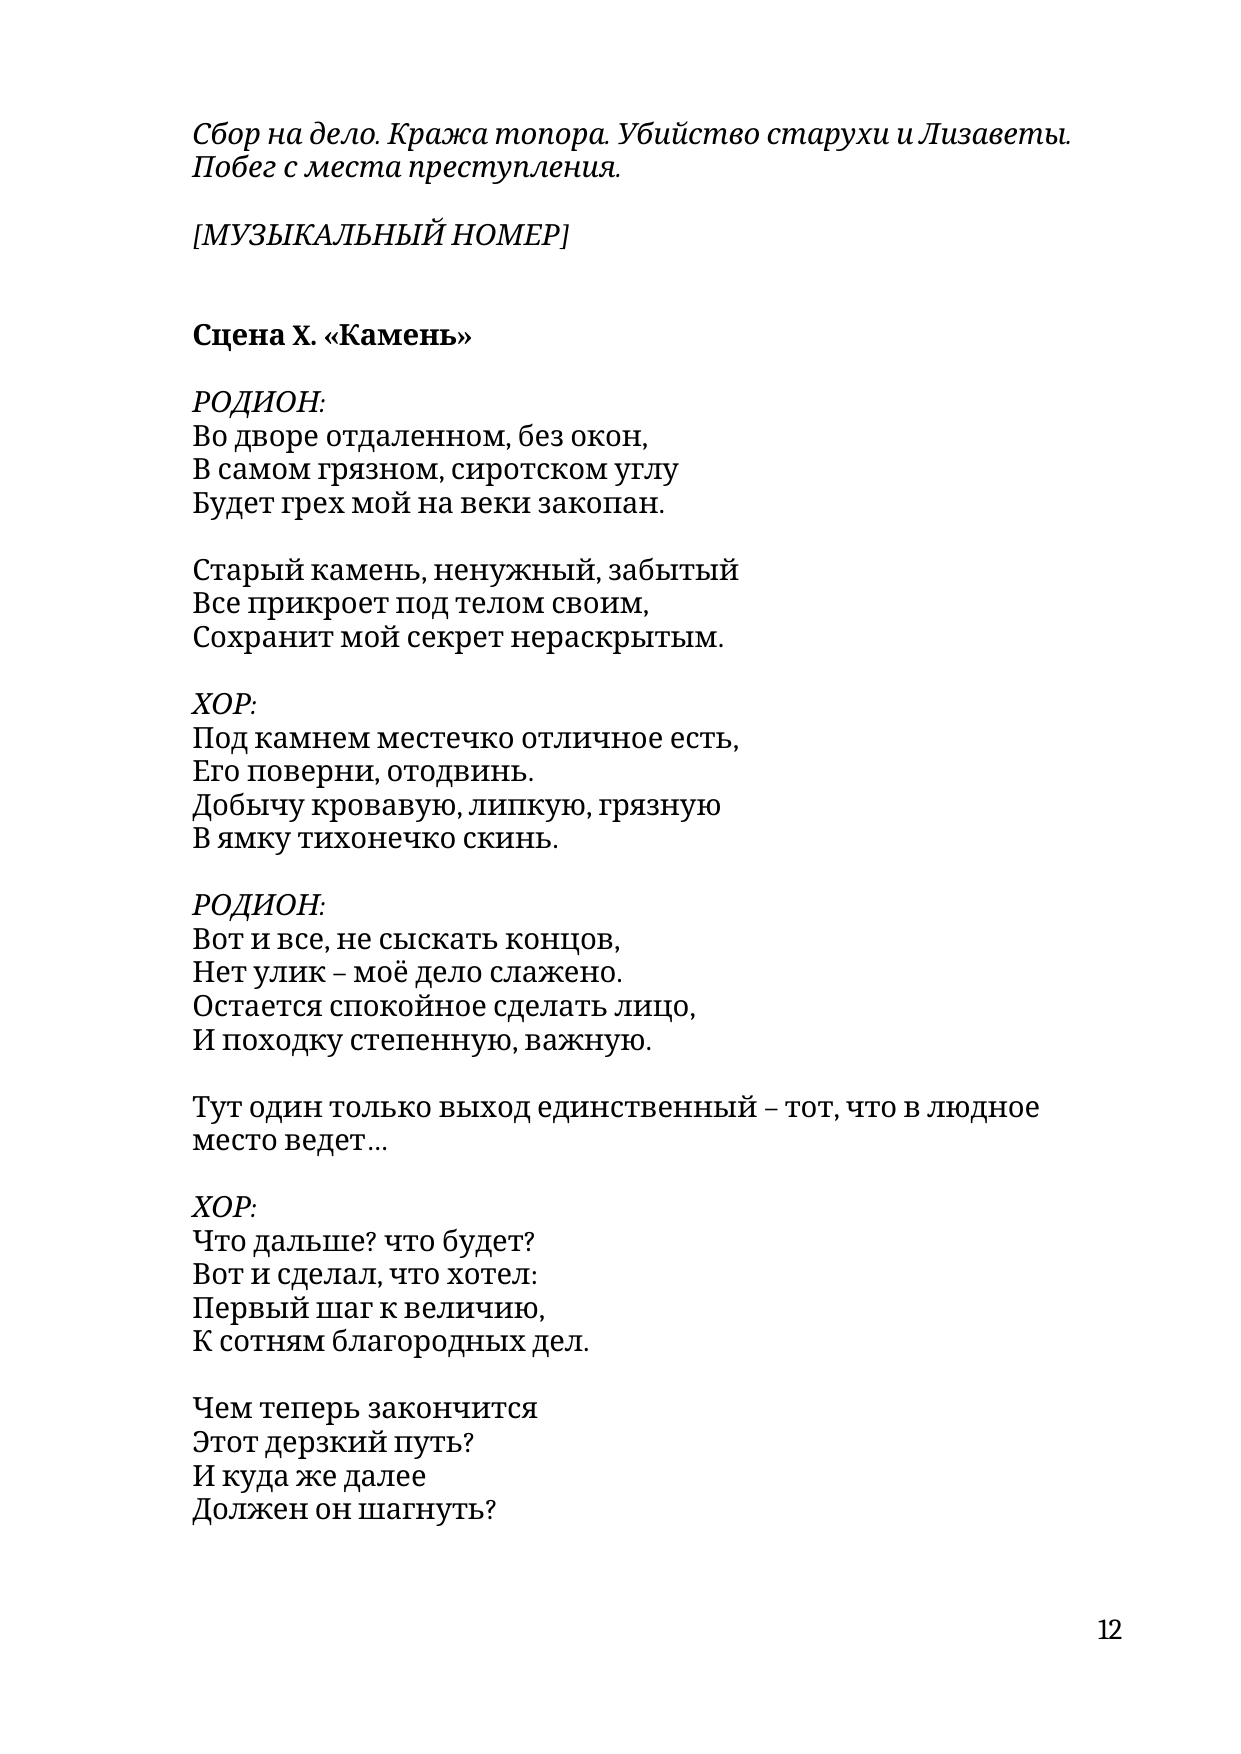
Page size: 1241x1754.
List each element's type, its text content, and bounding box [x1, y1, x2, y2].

text И куда же далее [192, 1460, 1122, 1493]
text ХОР: [192, 1191, 1122, 1225]
text Будет грех мой на веки закопан. [192, 487, 1122, 521]
text РОДИОН: [192, 386, 1122, 420]
text РОДИОН: [192, 889, 1122, 923]
text Этот дерзкий путь? [192, 1426, 1122, 1460]
text Остается спокойное сделать лицо, [192, 990, 1122, 1024]
text [МУЗЫКАЛЬНЫЙ НОМЕР] [192, 219, 1122, 252]
text Тут один только выход единственный – тот, что в людное место ведет… [192, 1091, 1122, 1158]
text В ямку тихонечко скинь. [192, 822, 1122, 856]
text Сцена X. «Камень» [192, 319, 1122, 353]
text Старый камень, ненужный, забытый [192, 554, 1122, 588]
text Первый шаг к величию, [192, 1292, 1122, 1326]
text Нет улик – моё дело слажено. [192, 957, 1122, 990]
text Сохранит мой секрет нераскрытым. [192, 621, 1122, 655]
text Сбор на дело. Кража топора. Убийство старухи и Лизаветы. Побег с места преступления. [192, 118, 1122, 185]
text ХОР: [192, 688, 1122, 722]
text И походку степенную, важную. [192, 1024, 1122, 1057]
text Добычу кровавую, липкую, грязную [192, 789, 1122, 822]
text Должен он шагнуть? [192, 1493, 1122, 1527]
text Под камнем местечко отличное есть, [192, 722, 1122, 755]
text Вот и сделал, что хотел: [192, 1258, 1122, 1292]
text В самом грязном, сиротском углу [192, 453, 1122, 487]
text Что дальше? что будет? [192, 1225, 1122, 1258]
text Вот и все, не сыскать концов, [192, 923, 1122, 957]
text Его поверни, отодвинь. [192, 755, 1122, 789]
text Все прикроет под телом своим, [192, 588, 1122, 621]
text Во дворе отдаленном, без окон, [192, 420, 1122, 453]
text Чем теперь закончится [192, 1393, 1122, 1426]
text К сотням благородных дел. [192, 1326, 1122, 1359]
